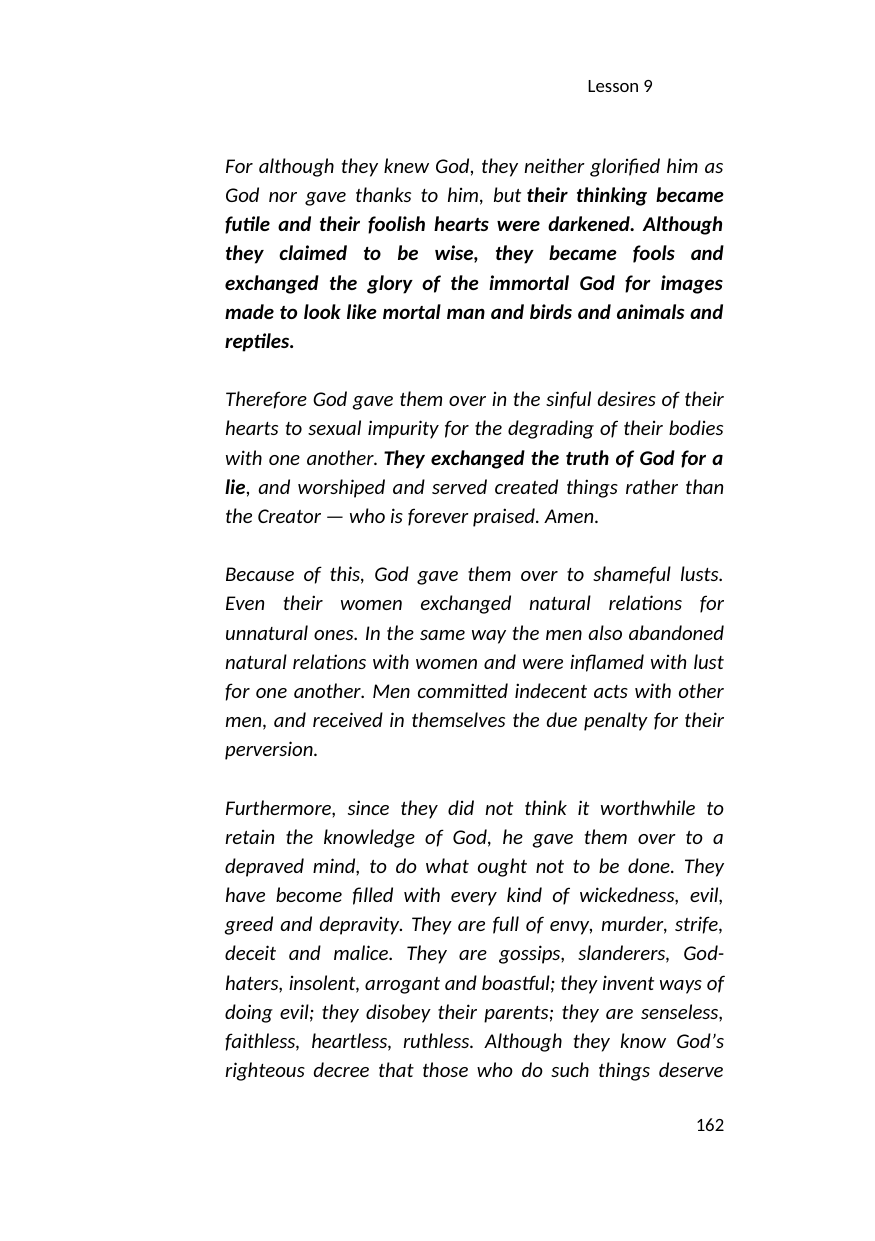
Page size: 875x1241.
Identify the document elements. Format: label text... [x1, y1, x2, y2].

text Therefore God gave them over in the sinful desires of their hearts to sexual impurity for the degrading of their bodies with one another. They exchanged the truth of God for a lie, and worshiped and served created things rather than the Creator — who is forever praised. Amen. [225, 383, 724, 529]
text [225, 792, 724, 1083]
text Because of this, God gave them over to shameful lusts. Even their women exchanged natural relations for unnatural ones. In the same way the men also abandoned natural relations with women and were inflamed with lust for one another. Men committed indecent acts with other men, and received in themselves the due penalty for their perversion. [225, 558, 724, 762]
text For although they knew God, they neither glorified him as God nor gave thanks to him, but their thinking became futile and their foolish hearts were darkened. Although they claimed to be wise, they became fools and exchanged the glory of the immortal God for images made to look like mortal man and birds and animals and reptiles. [225, 150, 724, 354]
